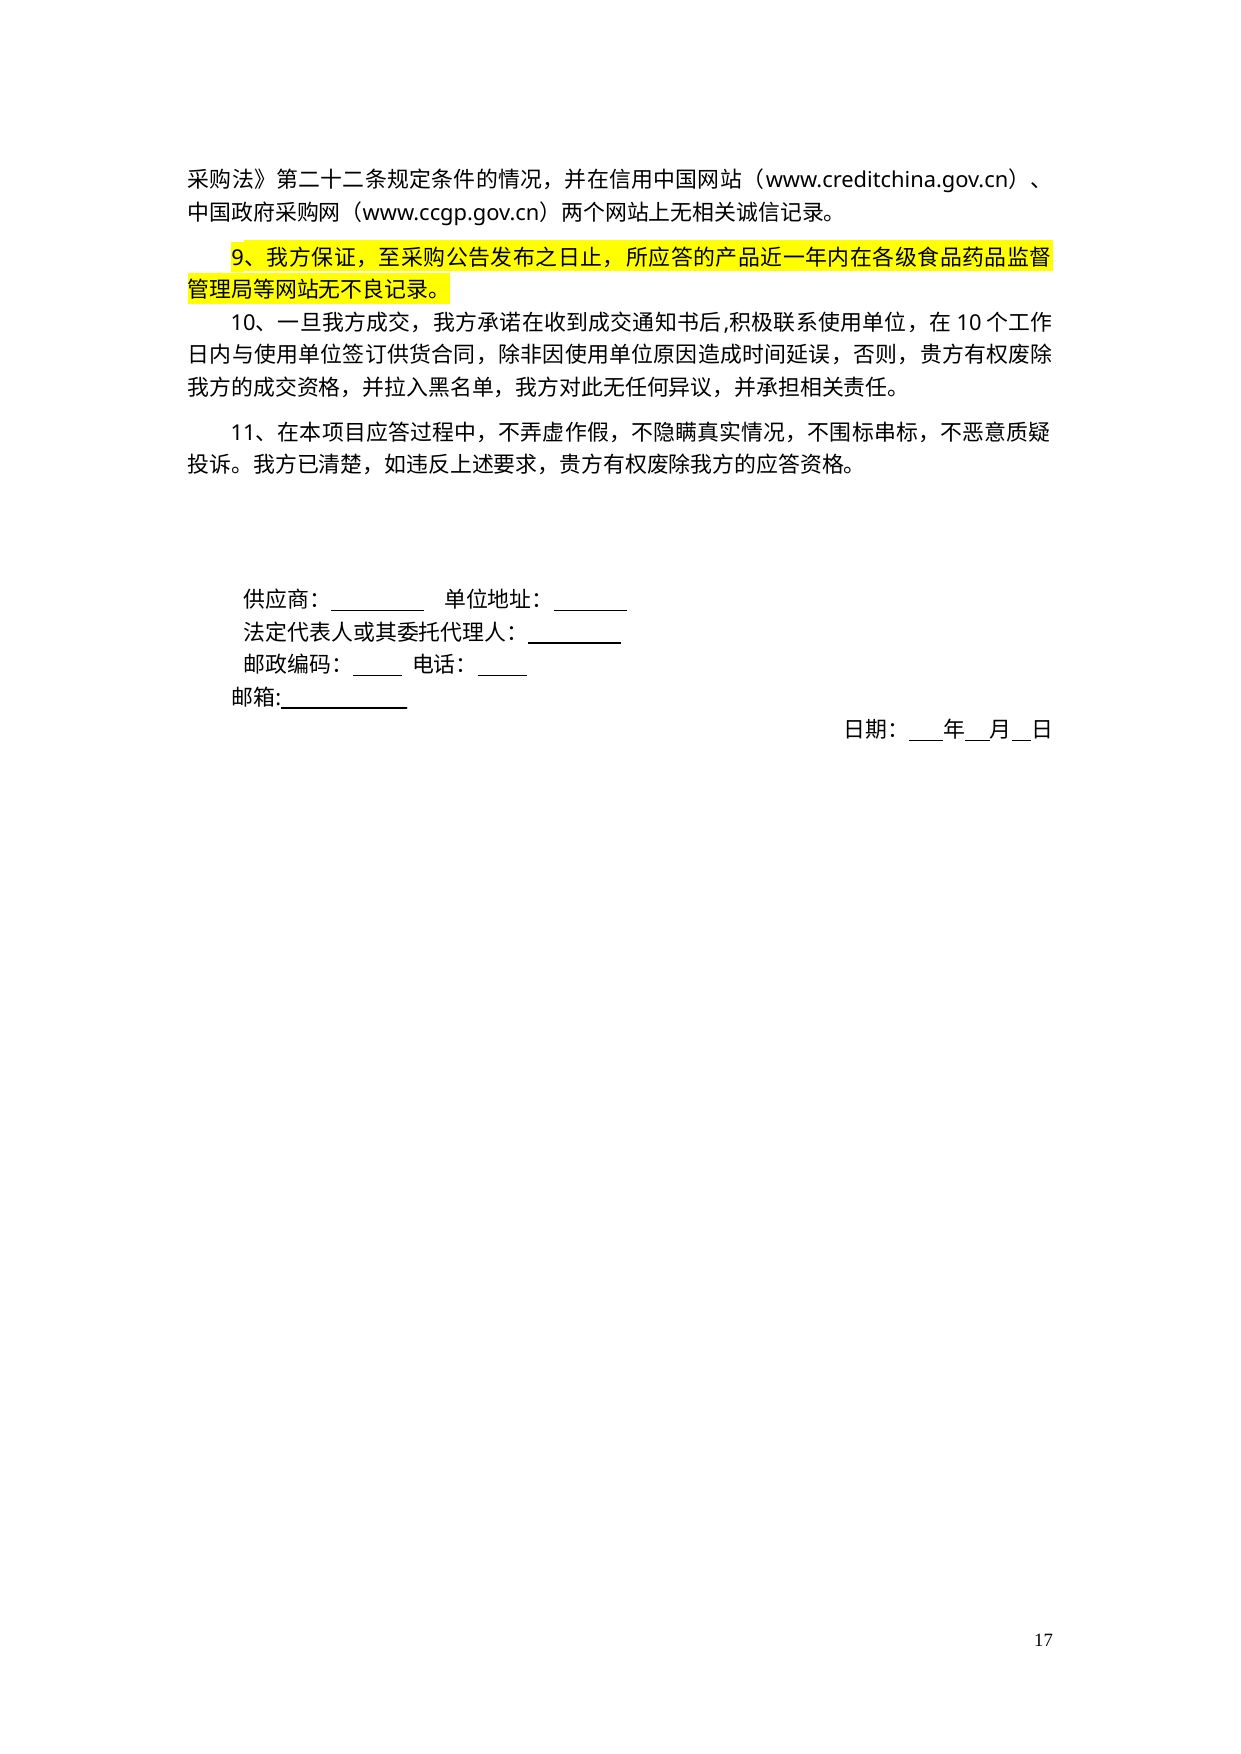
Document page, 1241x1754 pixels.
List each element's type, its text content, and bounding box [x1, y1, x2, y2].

text 日期： 年 月 日 [214, 712, 1053, 744]
text 11、在本项目应答过程中，不弄虚作假，不隐瞒真实情况，不围标串标，不恶意质疑投诉。我方已清楚，如违反上述要求，贵方有权废除我方的应答资格。 [187, 414, 1053, 479]
text 邮箱:_____________ [214, 679, 1053, 712]
text 10、一旦我方成交，我方承诺在收到成交通知书后,积极联系使用单位，在10个工作日内与使用单位签订供货合同，除非因使用单位原因造成时间延误，否则，贵方有权废除我方的成交资格，并拉入黑名单，我方对此无任何异议，并承担相关责任。 [187, 304, 1053, 402]
text 9、我方保证，至采购公告发布之日止，所应答的产品近一年内在各级食品药品监督管理局等网站无不良记录。 [187, 239, 1053, 304]
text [187, 162, 1053, 227]
text 邮政编码： 电话： [244, 647, 1053, 679]
text 法定代表人或其委托代理人： [244, 614, 1053, 647]
text 供应商： 单位地址： [244, 582, 1053, 614]
